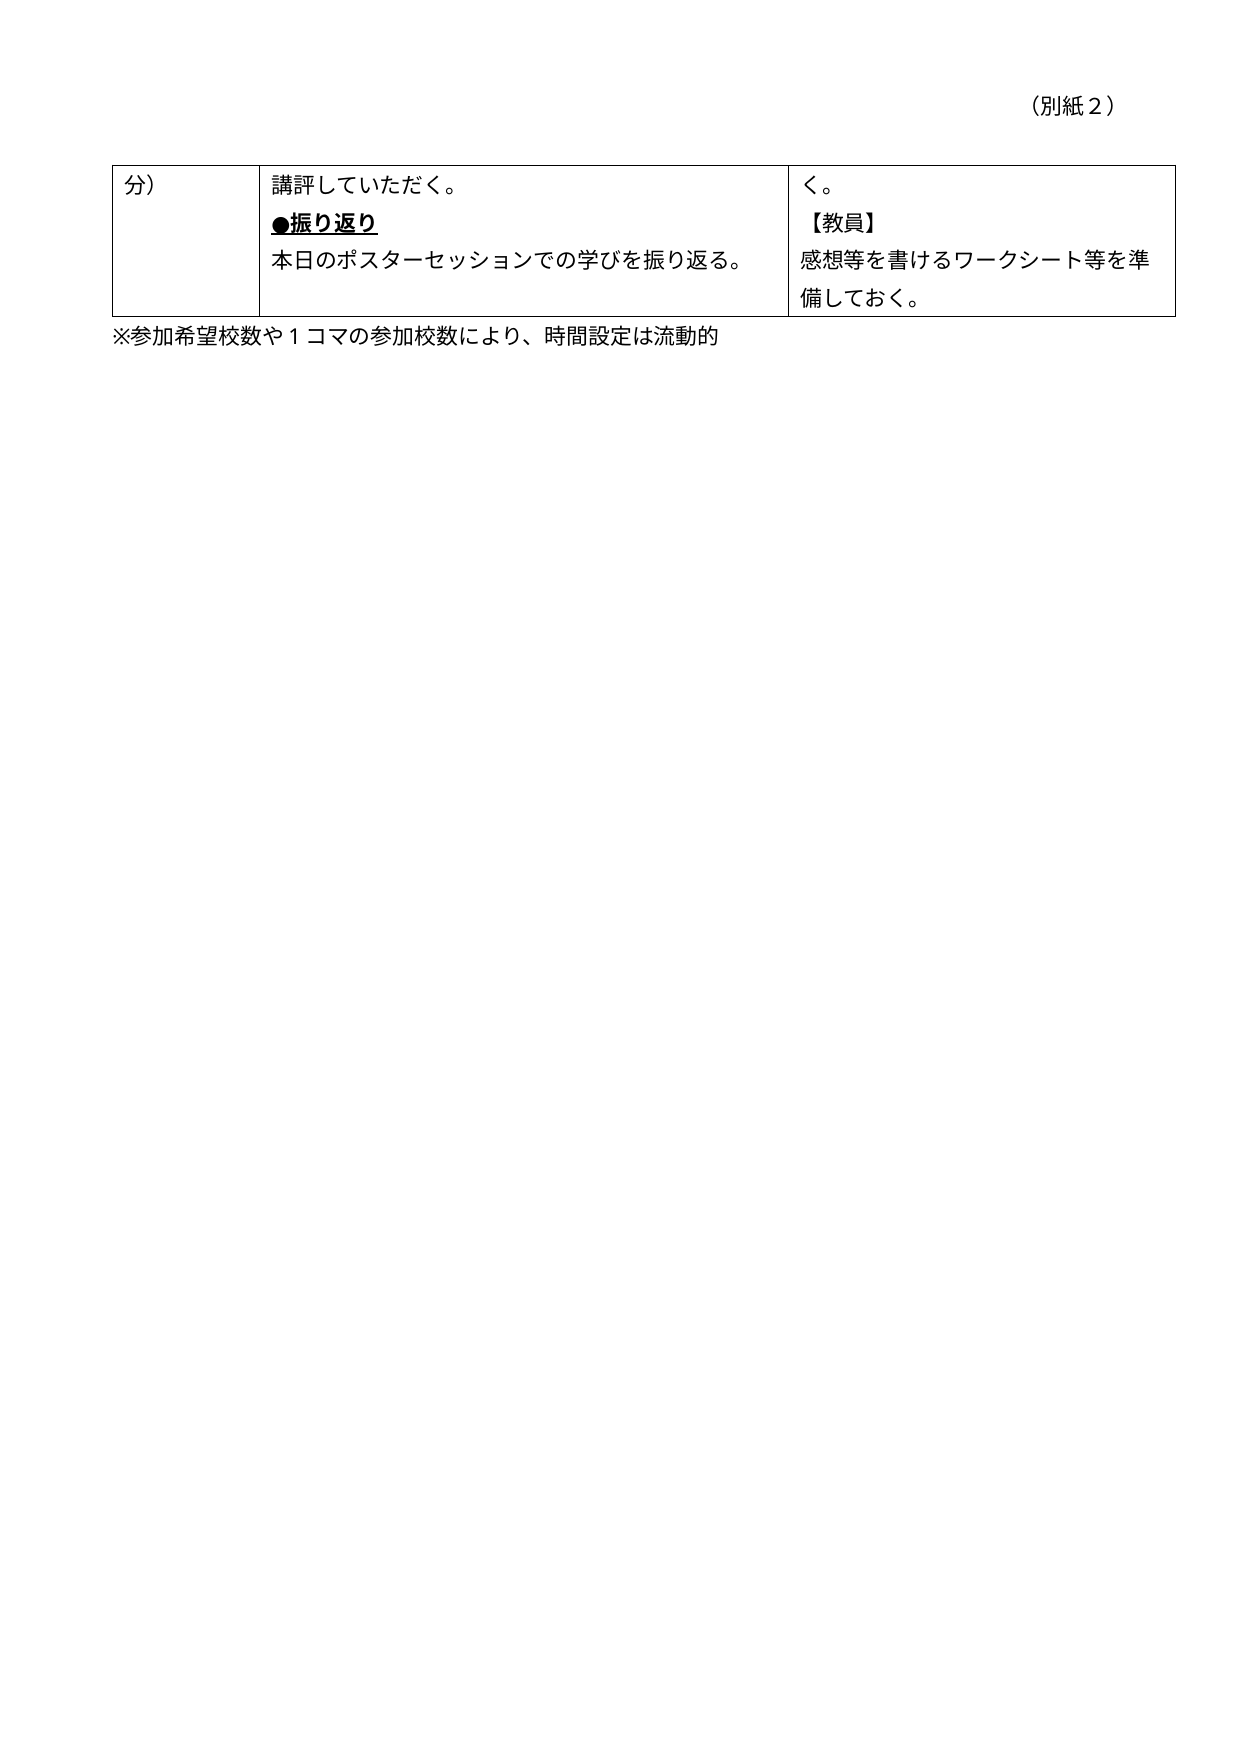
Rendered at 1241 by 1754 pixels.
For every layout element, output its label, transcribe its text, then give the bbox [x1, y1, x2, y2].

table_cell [789, 166, 1175, 316]
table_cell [113, 166, 259, 316]
text ※参加希望校数や1コマの参加校数により、時間設定は流動的 [112, 317, 1128, 354]
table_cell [260, 166, 788, 316]
